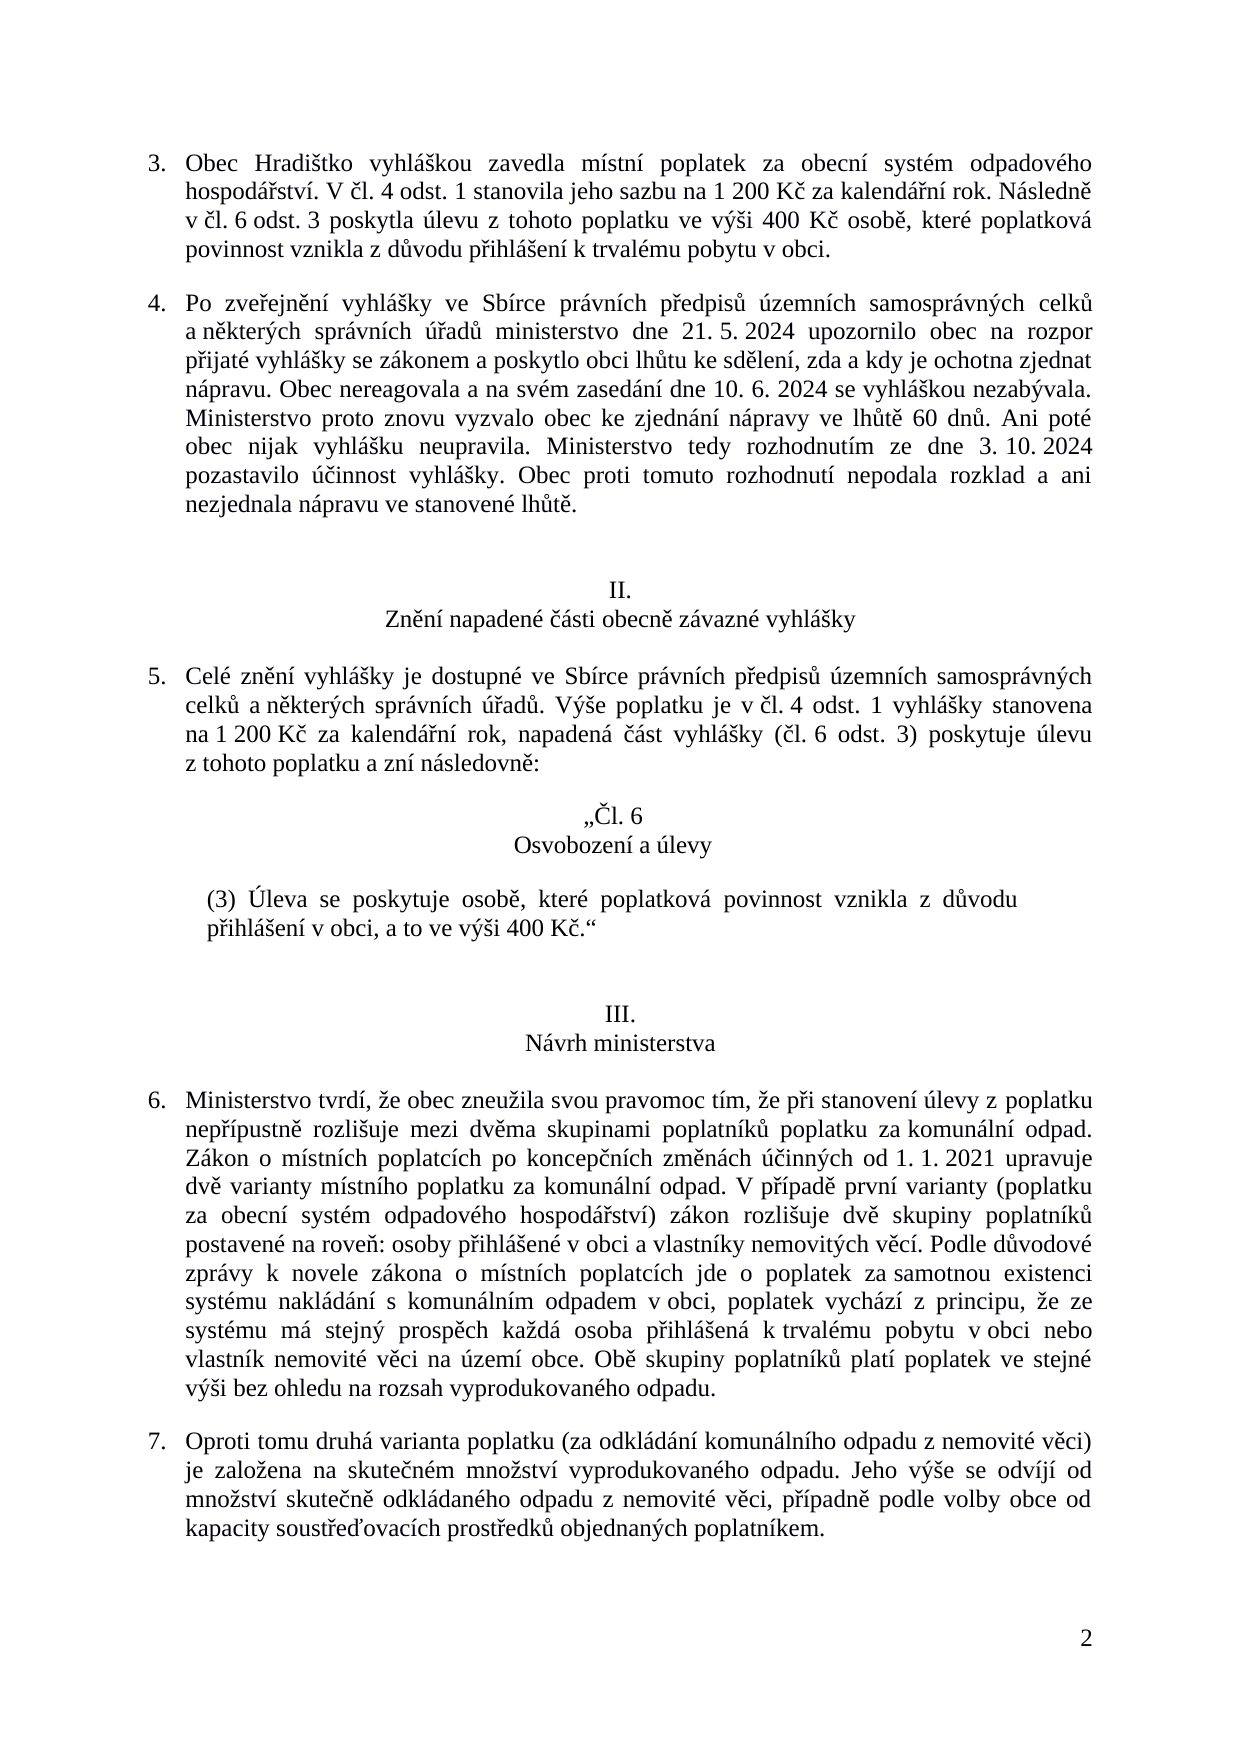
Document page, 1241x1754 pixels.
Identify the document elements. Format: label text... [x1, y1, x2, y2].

list Obec Hradištko vyhláškou zavedla místní poplatek za obecní systém odpadového hospodářství. V čl. 4 odst. 1 stanovila jeho sazbu na 1 200 Kč za kalendářní rok. Následně v čl. 6 odst. 3 poskytla úlevu z tohoto poplatku ve výši 400 Kč osobě, které poplatková povinnost vznikla z důvodu přihlášení k trvalému pobytu v obci. [148, 148, 1093, 263]
list Celé znění vyhlášky je dostupné ve Sbírce právních předpisů územních samosprávných celků a některých správních úřadů. Výše poplatku je v čl. 4 odst. 1 vyhlášky stanovena na 1 200 Kč za kalendářní rok, napadená část vyhlášky (čl. 6 odst. 3) poskytuje úlevu z tohoto poplatku a zní následovně: [148, 661, 1093, 776]
list Oproti tomu druhá varianta poplatku (za odkládání komunálního odpadu z nemovité věci) je založena na skutečném množství vyprodukovaného odpadu. Jeho výše se odvíjí od množství skutečně odkládaného odpadu z nemovité věci, případně podle volby obce od kapacity soustřeďovacích prostředků objednaných poplatníkem. [148, 1426, 1093, 1541]
subtitle Návrh ministerstva [148, 1028, 1093, 1056]
list „Čl. 6 Osvobození a úlevy [207, 801, 1019, 859]
list Po zveřejnění vyhlášky ve Sbírce právních předpisů územních samosprávných celků a některých správních úřadů ministerstvo dne 21. 5. 2024 upozornilo obec na rozpor přijaté vyhlášky se zákonem a poskytlo obci lhůtu ke sdělení, zda a kdy je ochotna zjednat nápravu. Obec nereagovala a na svém zasedání dne 10. 6. 2024 se vyhláškou nezabývala. Ministerstvo proto znovu vyzvalo obec ke zjednání nápravy ve lhůtě 60 dnů. Ani poté obec nijak vyhlášku neupravila. Ministerstvo tedy rozhodnutím ze dne 3. 10. 2024 pozastavilo účinnost vyhlášky. Obec proti tomuto rozhodnutí nepodala rozklad a ani nezjednala nápravu ve stanovené lhůtě. [148, 288, 1093, 518]
subtitle II. [148, 575, 1093, 604]
list Ministerstvo tvrdí, že obec zneužila svou pravomoc tím, že při stanovení úlevy z poplatku nepřípustně rozlišuje mezi dvěma skupinami poplatníků poplatku za komunální odpad. Zákon o místních poplatcích po koncepčních změnách účinných od 1. 1. 2021 upravuje dvě varianty místního poplatku za komunální odpad. V případě první varianty (poplatku za obecní systém odpadového hospodářství) zákon rozlišuje dvě skupiny poplatníků postavené na roveň: osoby přihlášené v obci a vlastníky nemovitých věcí. Podle důvodové zprávy k novele zákona o místních poplatcích jde o poplatek za samotnou existenci systému nakládání s komunálním odpadem v obci, poplatek vychází z principu, že ze systému má stejný prospěch každá osoba přihlášená k trvalému pobytu v obci nebo vlastník nemovité věci na území obce. Obě skupiny poplatníků platí poplatek ve stejné výši bez ohledu na rozsah vyprodukovaného odpadu. [148, 1085, 1093, 1401]
subtitle III. [148, 999, 1093, 1028]
list (3) Úleva se poskytuje osobě, které poplatková povinnost vznikla z důvodu přihlášení v obci, a to ve výši 400 Kč.“ [207, 884, 1019, 941]
subtitle Znění napadené části obecně závazné vyhlášky [148, 604, 1093, 633]
